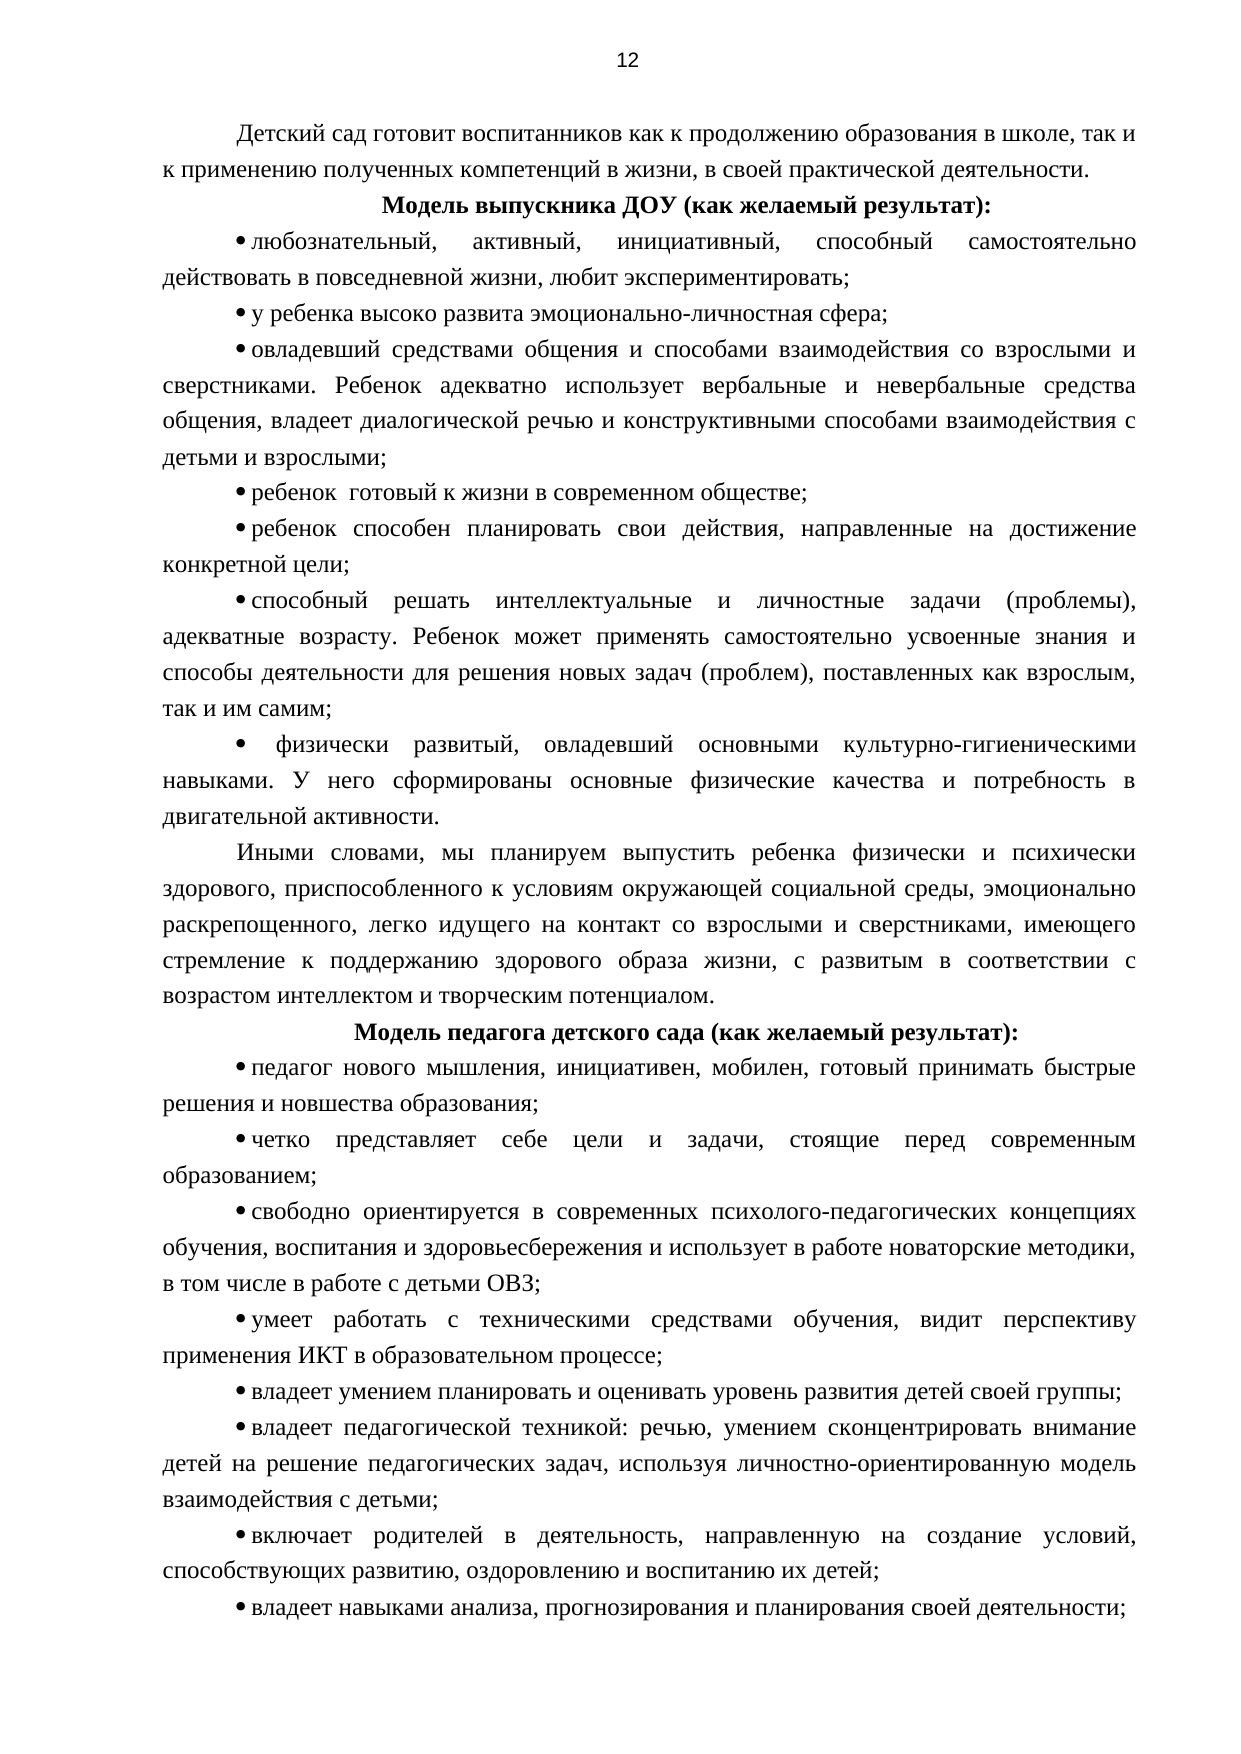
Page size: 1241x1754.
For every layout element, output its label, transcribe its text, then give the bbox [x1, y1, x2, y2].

list ребенок готовый к жизни в современном обществе; [162, 477, 1137, 506]
list способный решать интеллектуальные и личностные задачи (проблемы), адекватные возрасту. Ребенок может применять самостоятельно усвоенные знания и способы деятельности для решения новых задач (проблем), поставленных как взрослым, так и им самим; [162, 585, 1137, 722]
list владеет умением планировать и оценивать уровень развития детей своей группы; [162, 1376, 1137, 1405]
list педагог нового мышления, инициативен, мобилен, готовый принимать быстрые решения и новшества образования; [162, 1052, 1137, 1117]
text Модель выпускника ДОУ (как желаемый результат): [162, 190, 1137, 219]
list четко представляет себе цели и задачи, стоящие перед современным образованием; [162, 1124, 1137, 1189]
list умеет работать с техническими средствами обучения, видит перспективу применения ИКТ в образовательном процессе; [162, 1304, 1137, 1369]
list свободно ориентируется в современных психолого-педагогических концепциях обучения, воспитания и здоровьесбережения и использует в работе новаторские методики, в том числе в работе с детьми ОВЗ; [162, 1196, 1137, 1297]
list ребенок способен планировать свои действия, направленные на достижение конкретной цели; [162, 513, 1137, 578]
list любознательный, активный, инициативный, способный самостоятельно действовать в повседневной жизни, любит экспериментировать; [162, 226, 1137, 291]
list у ребенка высоко развита эмоционально-личностная сфера; [162, 298, 1137, 327]
list физически развитый, овладевший основными культурно-гигиеническими навыками. У него сформированы основные физические качества и потребность в двигательной активности. [162, 729, 1137, 830]
list владеет педагогической техникой: речью, умением сконцентрировать внимание детей на решение педагогических задач, используя личностно-ориентированную модель взаимодействия с детьми; [162, 1412, 1137, 1512]
list владеет навыками анализа, прогнозирования и планирования своей деятельности; [162, 1592, 1137, 1620]
text Модель педагога детского сада (как желаемый результат): [162, 1017, 1137, 1045]
list включает родителей в деятельность, направленную на создание условий, способствующих развитию, оздоровлению и воспитанию их детей; [162, 1520, 1137, 1584]
text Детский сад готовит воспитанников как к продолжению образования в школе, так и к применению полученных компетенций в жизни, в своей практической деятельности. [162, 118, 1137, 183]
text Иными словами, мы планируем выпустить ребенка физически и психически здорового, приспособленного к условиям окружающей социальной среды, эмоционально раскрепощенного, легко идущего на контакт со взрослыми и сверстниками, имеющего стремление к поддержанию здорового образа жизни, с развитым в соответствии с возрастом интеллектом и творческим потенциалом. [162, 837, 1137, 1009]
list овладевший средствами общения и способами взаимодействия со взрослыми и сверстниками. Ребенок адекватно использует вербальные и невербальные средства общения, владеет диалогической речью и конструктивными способами взаимодействия с детьми и взрослыми; [162, 334, 1137, 470]
